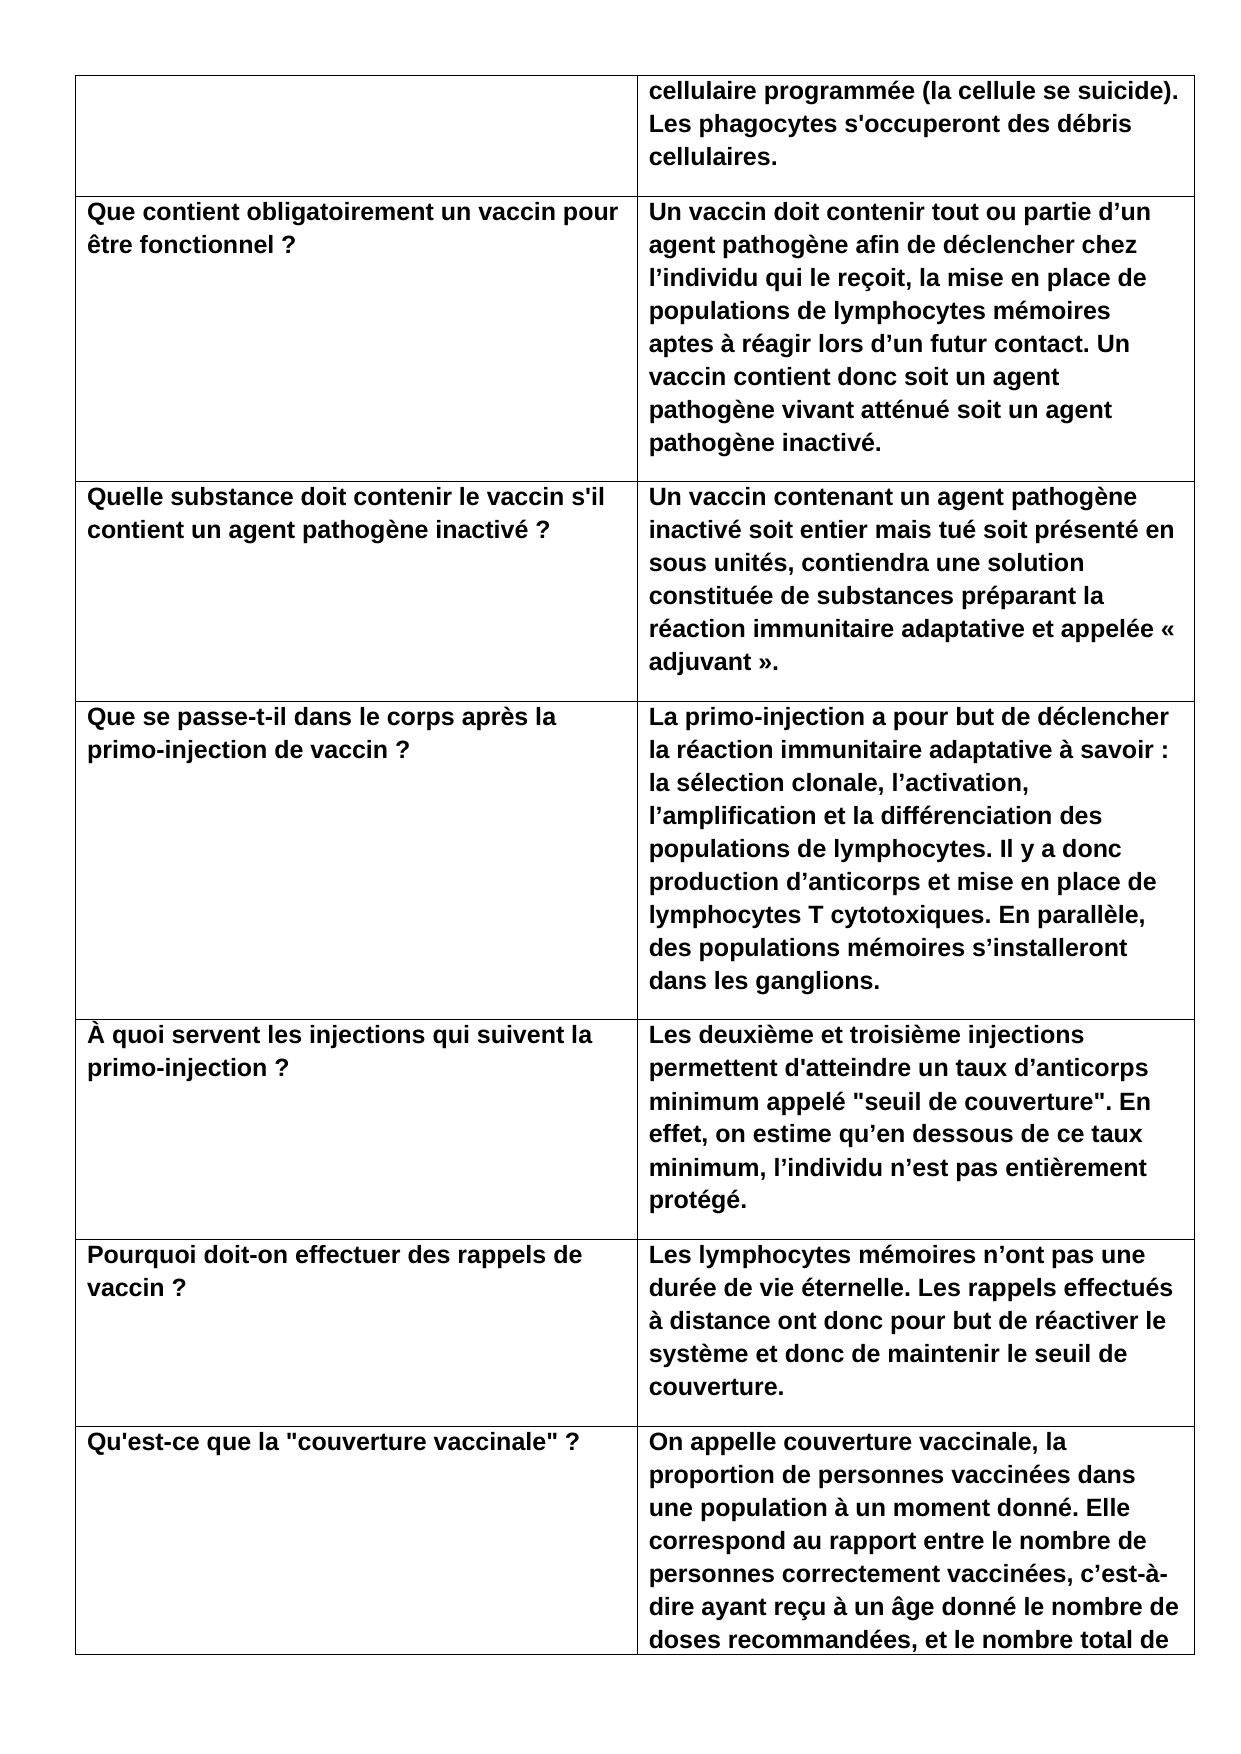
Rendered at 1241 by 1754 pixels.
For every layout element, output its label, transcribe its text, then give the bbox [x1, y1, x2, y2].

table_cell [638, 1427, 1194, 1653]
table_cell Que contient obligatoirement un vaccin pour être fonctionnel ? [76, 197, 637, 481]
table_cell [76, 76, 637, 196]
table_cell À quoi servent les injections qui suivent la primo-injection ? [76, 1020, 637, 1239]
table_cell Les lymphocytes mémoires n’ont pas une durée de vie éternelle. Les rappels effectués à distance ont donc pour but de réactiver le système et donc de maintenir le seuil de couverture. [638, 1240, 1194, 1426]
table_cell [76, 1427, 637, 1653]
table_cell Quelle substance doit contenir le vaccin s'il contient un agent pathogène inactivé ? [76, 482, 637, 701]
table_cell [638, 76, 1194, 196]
table_cell La primo-injection a pour but de déclencher la réaction immunitaire adaptative à savoir : la sélection clonale, l’activation, l’amplification et la différenciation des populations de lymphocytes. Il y a donc production d’anticorps et mise en place de lymphocytes T cytotoxiques. En parallèle, des populations mémoires s’installeront dans les ganglions. [638, 702, 1194, 1019]
table_cell Pourquoi doit-on effectuer des rappels de vaccin ? [76, 1240, 637, 1426]
table_cell Que se passe-t-il dans le corps après la primo-injection de vaccin ? [76, 702, 637, 1019]
table_cell Les deuxième et troisième injections permettent d'atteindre un taux d’anticorps minimum appelé "seuil de couverture". En effet, on estime qu’en dessous de ce taux minimum, l’individu n’est pas entièrement protégé. [638, 1020, 1194, 1239]
table_cell Un vaccin contenant un agent pathogène inactivé soit entier mais tué soit présenté en sous unités, contiendra une solution constituée de substances préparant la réaction immunitaire adaptative et appelée « adjuvant ». [638, 482, 1194, 701]
table_cell Un vaccin doit contenir tout ou partie d’un agent pathogène afin de déclencher chez l’individu qui le reçoit, la mise en place de populations de lymphocytes mémoires aptes à réagir lors d’un futur contact. Un vaccin contient donc soit un agent pathogène vivant atténué soit un agent pathogène inactivé. [638, 197, 1194, 481]
